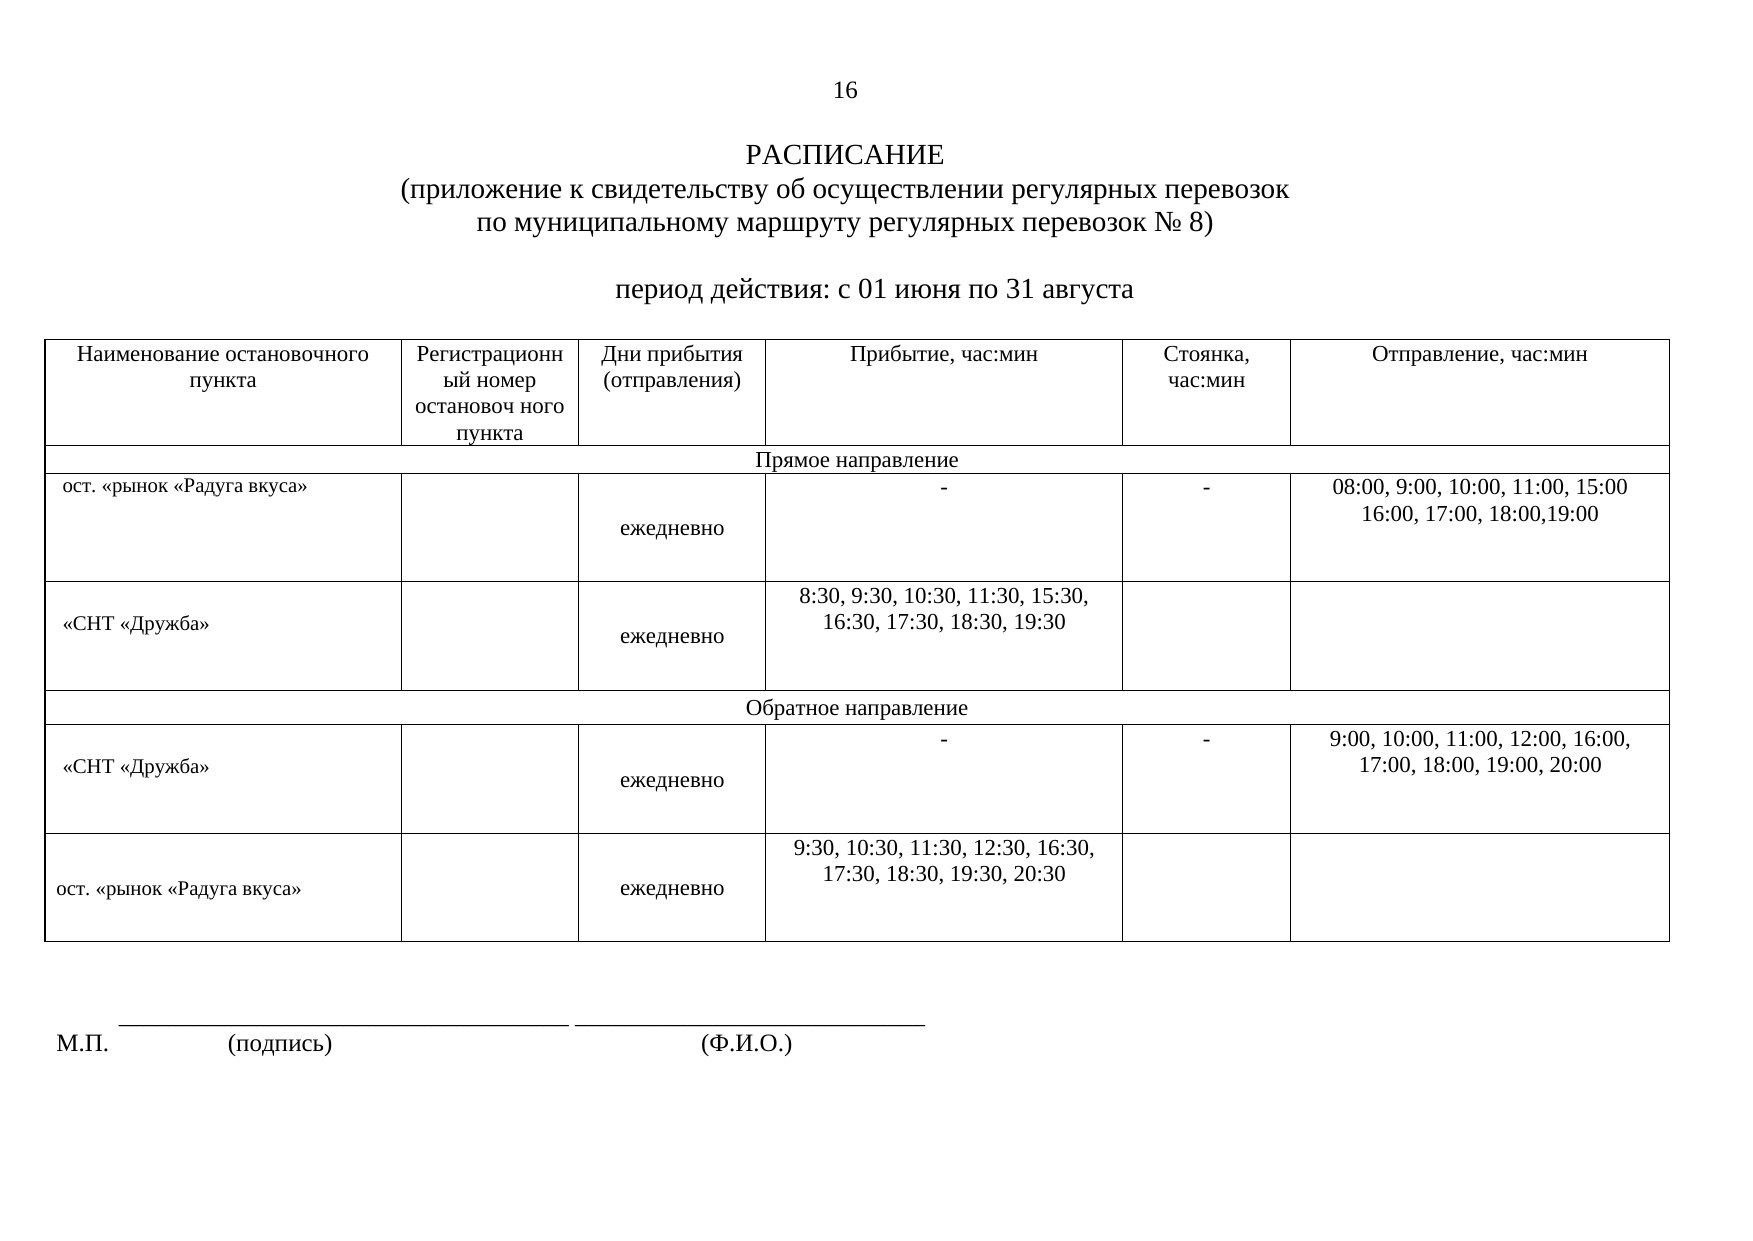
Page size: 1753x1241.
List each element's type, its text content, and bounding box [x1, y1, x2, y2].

table_cell ежедневно [579, 474, 765, 581]
table_cell - [1123, 474, 1290, 581]
table_cell [402, 474, 578, 581]
table_header Прибытие, час:мин [766, 340, 1122, 445]
text по муниципальному маршруту регулярных перевозок № 8) [56, 204, 1634, 238]
text период действия: с 01 июня по 31 августа [56, 271, 1634, 305]
table_cell ост. «рынок «Радуга вкуса» [46, 474, 401, 581]
table_cell «СНТ «Дружба» [46, 582, 401, 689]
table_header Стоянка, час:мин [1123, 340, 1290, 445]
table_header Регистрационный номер остановоч ного пункта [402, 340, 578, 445]
text М.П. (подпись) (Ф.И.О.) [56, 1028, 1634, 1057]
text РАСПИСАНИЕ [56, 137, 1634, 171]
table_cell [402, 582, 578, 689]
table_cell [1291, 834, 1669, 941]
text (приложение к свидетельству об осуществлении регулярных перевозок [56, 171, 1634, 204]
table_cell ежедневно [579, 834, 765, 941]
table_cell 08:00, 9:00, 10:00, 11:00, 15:00 16:00, 17:00, 18:00,19:00 [1291, 474, 1669, 581]
table_header Отправление, час:мин [1291, 340, 1669, 445]
table_cell [1123, 582, 1290, 689]
table_cell [1291, 582, 1669, 689]
table_cell «СНТ «Дружба» [46, 725, 401, 833]
table_cell 8:30, 9:30, 10:30, 11:30, 15:30, 16:30, 17:30, 18:30, 19:30 [766, 582, 1122, 689]
table_cell ежедневно [579, 582, 765, 689]
table_cell - [1123, 725, 1290, 833]
table_cell 9:30, 10:30, 11:30, 12:30, 16:30, 17:30, 18:30, 19:30, 20:30 [766, 834, 1122, 941]
table_header Наименование остановочного пункта [46, 340, 401, 445]
table_cell [402, 725, 578, 833]
table_header Дни прибытия (отправления) [579, 340, 765, 445]
text ____________________________________ ____________________________ [56, 1000, 1634, 1028]
table_cell [1123, 834, 1290, 941]
table_cell [402, 834, 578, 941]
table_cell 9:00, 10:00, 11:00, 12:00, 16:00, 17:00, 18:00, 19:00, 20:00 [1291, 725, 1669, 833]
table_cell - [766, 725, 1122, 833]
table_cell Обратное направление [46, 691, 1669, 724]
table_cell Прямое направление [46, 446, 1669, 472]
table_cell ост. «рынок «Радуга вкуса» [46, 834, 401, 941]
table_cell ежедневно [579, 725, 765, 833]
table_cell - [766, 474, 1122, 581]
